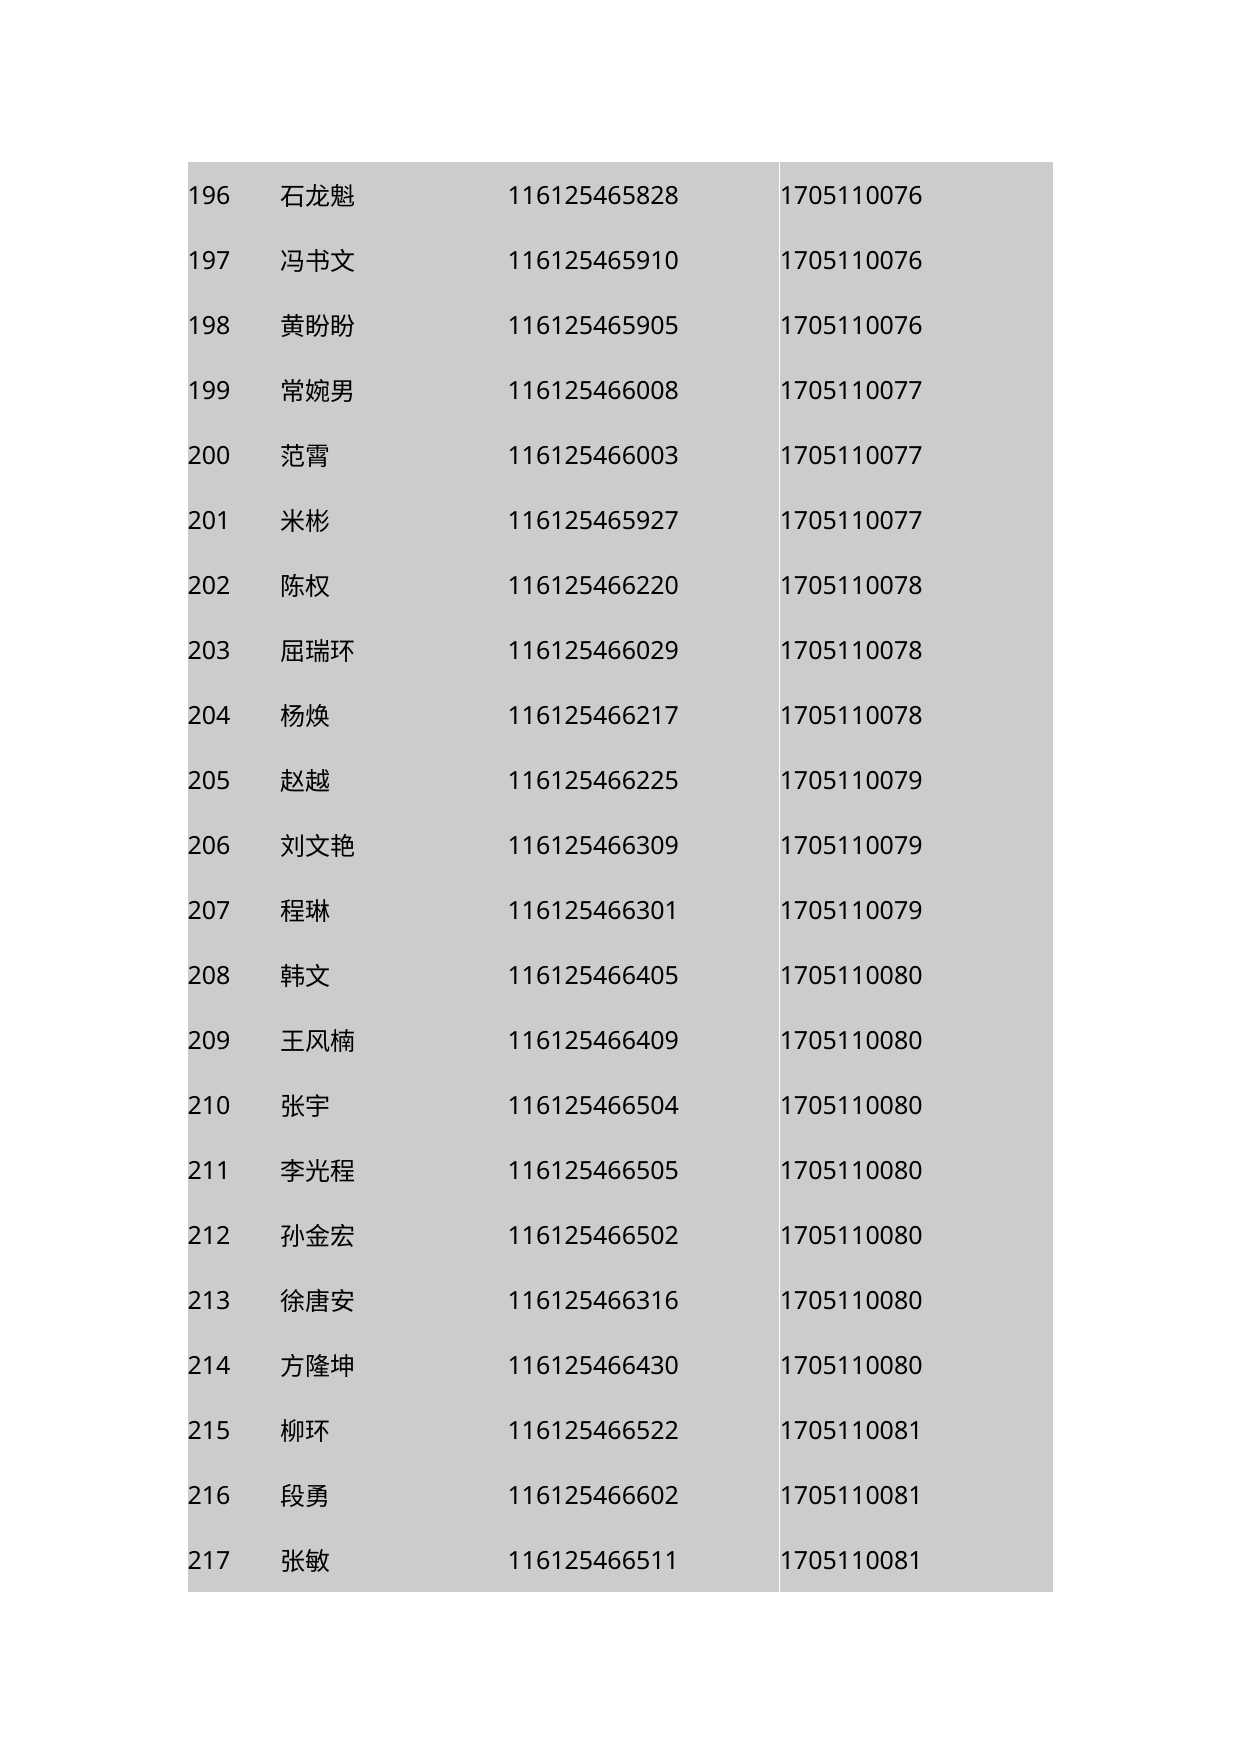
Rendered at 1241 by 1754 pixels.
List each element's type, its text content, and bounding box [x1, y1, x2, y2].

table_cell 207 [188, 877, 280, 942]
table_cell 116125466301 [507, 877, 779, 942]
table_cell 206 [188, 812, 280, 877]
table_cell 程琳 [280, 877, 507, 942]
table_cell 1705110080 [780, 1007, 1053, 1072]
table_cell 刘文艳 [280, 812, 507, 877]
table_cell 1705110081 [780, 1527, 1053, 1592]
table_cell 1705110080 [780, 942, 1053, 1007]
table_cell 1705110080 [780, 1267, 1053, 1332]
table_cell 200 [188, 422, 280, 487]
table_cell 段勇 [280, 1462, 507, 1527]
table_cell 冯书文 [280, 227, 507, 292]
table_cell 1705110081 [780, 1462, 1053, 1527]
table_cell 李光程 [280, 1137, 507, 1202]
table_cell 1705110080 [780, 1072, 1053, 1137]
table_cell 1705110080 [780, 1137, 1053, 1202]
table_cell 116125466505 [507, 1137, 779, 1202]
table_cell 205 [188, 747, 280, 812]
table_cell 203 [188, 617, 280, 682]
table_cell 216 [188, 1462, 280, 1527]
table_cell 198 [188, 292, 280, 357]
table_cell 116125465905 [507, 292, 779, 357]
table_cell 202 [188, 552, 280, 617]
table_cell 211 [188, 1137, 280, 1202]
table_cell 韩文 [280, 942, 507, 1007]
table_cell 1705110080 [780, 1202, 1053, 1267]
table_cell 116125465828 [507, 162, 779, 227]
table_cell 213 [188, 1267, 280, 1332]
table_cell 116125466316 [507, 1267, 779, 1332]
table_cell 1705110081 [780, 1397, 1053, 1462]
table_cell 116125466029 [507, 617, 779, 682]
table_cell 陈权 [280, 552, 507, 617]
table_cell 204 [188, 682, 280, 747]
table_cell 116125466405 [507, 942, 779, 1007]
table_cell 196 [188, 162, 280, 227]
table_cell 张敏 [280, 1527, 507, 1592]
table_cell 1705110076 [780, 227, 1053, 292]
table_cell 116125466502 [507, 1202, 779, 1267]
table_cell 201 [188, 487, 280, 552]
table_cell 1705110076 [780, 162, 1053, 227]
table_cell 孙金宏 [280, 1202, 507, 1267]
table_cell 199 [188, 357, 280, 422]
table_cell 116125466409 [507, 1007, 779, 1072]
table_cell 1705110078 [780, 682, 1053, 747]
table_cell 1705110078 [780, 552, 1053, 617]
table_cell 屈瑞环 [280, 617, 507, 682]
table_cell 1705110078 [780, 617, 1053, 682]
table_cell 210 [188, 1072, 280, 1137]
table_cell 116125466008 [507, 357, 779, 422]
table_cell 1705110079 [780, 877, 1053, 942]
table_cell 1705110080 [780, 1332, 1053, 1397]
table_cell 209 [188, 1007, 280, 1072]
table_cell 116125466220 [507, 552, 779, 617]
table_cell 方隆坤 [280, 1332, 507, 1397]
table_cell 214 [188, 1332, 280, 1397]
table_cell 1705110079 [780, 747, 1053, 812]
table_cell 116125465927 [507, 487, 779, 552]
table_cell 石龙魁 [280, 162, 507, 227]
table_cell 215 [188, 1397, 280, 1462]
table_cell 1705110076 [780, 292, 1053, 357]
table_cell 常婉男 [280, 357, 507, 422]
table_cell 116125466003 [507, 422, 779, 487]
table_cell 116125466602 [507, 1462, 779, 1527]
table_cell 116125466522 [507, 1397, 779, 1462]
table_cell 116125466217 [507, 682, 779, 747]
table_cell 黄盼盼 [280, 292, 507, 357]
table_cell 116125466225 [507, 747, 779, 812]
table_cell 116125466430 [507, 1332, 779, 1397]
table_cell 1705110077 [780, 487, 1053, 552]
table_cell 1705110077 [780, 422, 1053, 487]
table_cell 王风楠 [280, 1007, 507, 1072]
table_cell 116125466309 [507, 812, 779, 877]
table_cell 212 [188, 1202, 280, 1267]
table_cell 116125465910 [507, 227, 779, 292]
table_cell 116125466504 [507, 1072, 779, 1137]
table_cell 徐唐安 [280, 1267, 507, 1332]
table_cell 208 [188, 942, 280, 1007]
table_cell 赵越 [280, 747, 507, 812]
table_cell 杨焕 [280, 682, 507, 747]
table_cell 1705110077 [780, 357, 1053, 422]
table_cell 1705110079 [780, 812, 1053, 877]
table_cell 197 [188, 227, 280, 292]
table_cell 217 [188, 1527, 280, 1592]
table_cell 米彬 [280, 487, 507, 552]
table_cell 张宇 [280, 1072, 507, 1137]
table_cell 范霄 [280, 422, 507, 487]
table_cell 柳环 [280, 1397, 507, 1462]
table_cell 116125466511 [507, 1527, 779, 1592]
